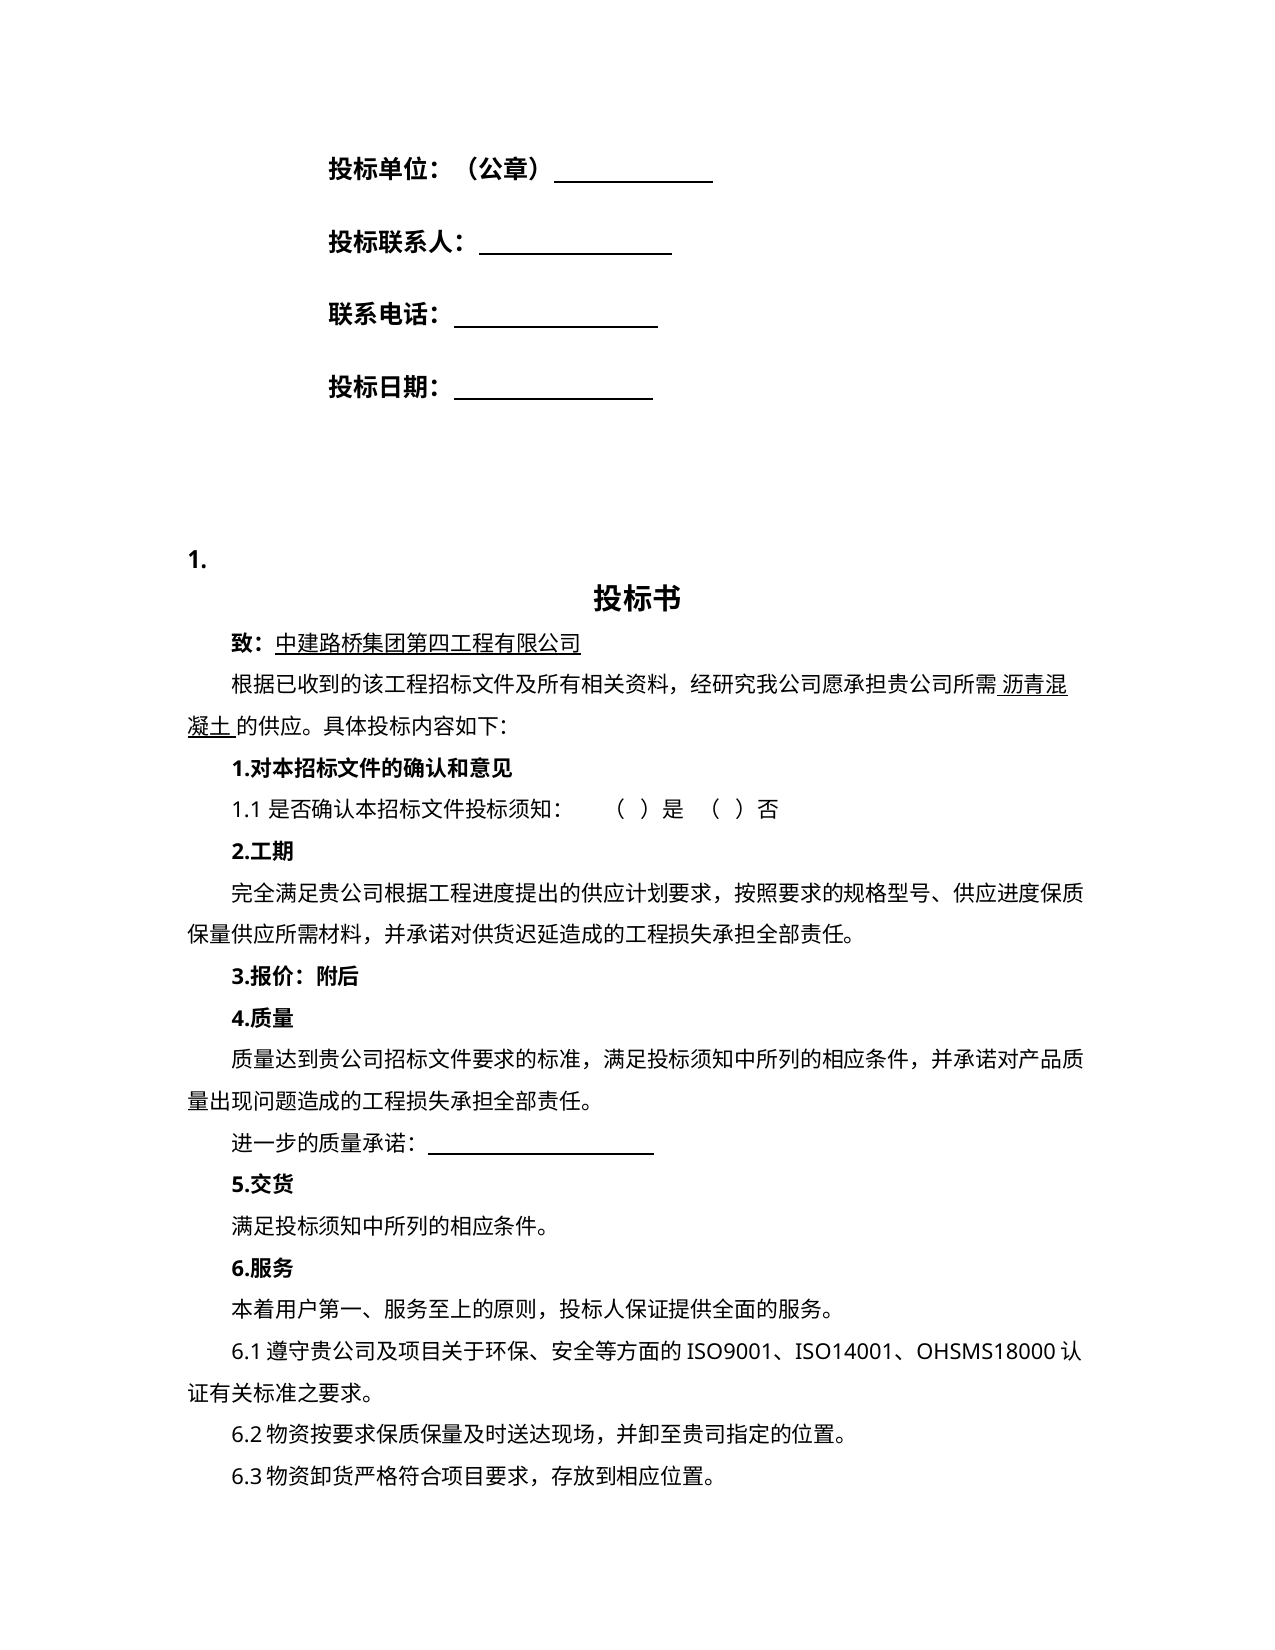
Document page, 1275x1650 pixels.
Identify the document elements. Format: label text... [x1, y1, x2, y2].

text 投标单位：（公章） [329, 150, 1087, 186]
text 1.对本招标文件的确认和意见 [187, 743, 1087, 784]
text 质量达到贵公司招标文件要求的标准，满足投标须知中所列的相应条件，并承诺对产品质量出现问题造成的工程损失承担全部责任。 [187, 1034, 1087, 1118]
text 4.质量 [187, 993, 1087, 1034]
text 6.2物资按要求保质保量及时送达现场，并卸至贵司指定的位置。 [187, 1409, 1087, 1451]
text 致：中建路桥集团第四工程有限公司 [187, 618, 1087, 659]
text 完全满足贵公司根据工程进度提出的供应计划要求，按照要求的规格型号、供应进度保质保量供应所需材料，并承诺对供货迟延造成的工程损失承担全部责任。 [187, 868, 1087, 951]
text 根据已收到的该工程招标文件及所有相关资料，经研究我公司愿承担贵公司所需 沥青混凝土 的供应。具体投标内容如下： [187, 659, 1087, 743]
text 2.工期 [187, 826, 1087, 868]
text 联系电话： [329, 295, 1087, 331]
text 进一步的质量承诺： [187, 1118, 1087, 1159]
text 6.3物资卸货严格符合项目要求，存放到相应位置。 [187, 1451, 1087, 1493]
text 满足投标须知中所列的相应条件。 [187, 1201, 1087, 1243]
text 3.报价：附后 [187, 951, 1087, 993]
text 6.服务 [187, 1243, 1087, 1284]
text 6.1遵守贵公司及项目关于环保、安全等方面的ISO9001、ISO14001、OHSMS18000认证有关标准之要求。 [187, 1326, 1087, 1409]
text 1. [187, 542, 1087, 576]
text 投标书 [187, 576, 1087, 618]
text 本着用户第一、服务至上的原则，投标人保证提供全面的服务。 [187, 1284, 1087, 1326]
text 投标日期： [329, 367, 1087, 404]
text 投标联系人： [329, 222, 1087, 259]
text 5.交货 [187, 1159, 1087, 1201]
text 1.1 是否确认本招标文件投标须知： （ ）是 （ ）否 [187, 784, 1087, 826]
